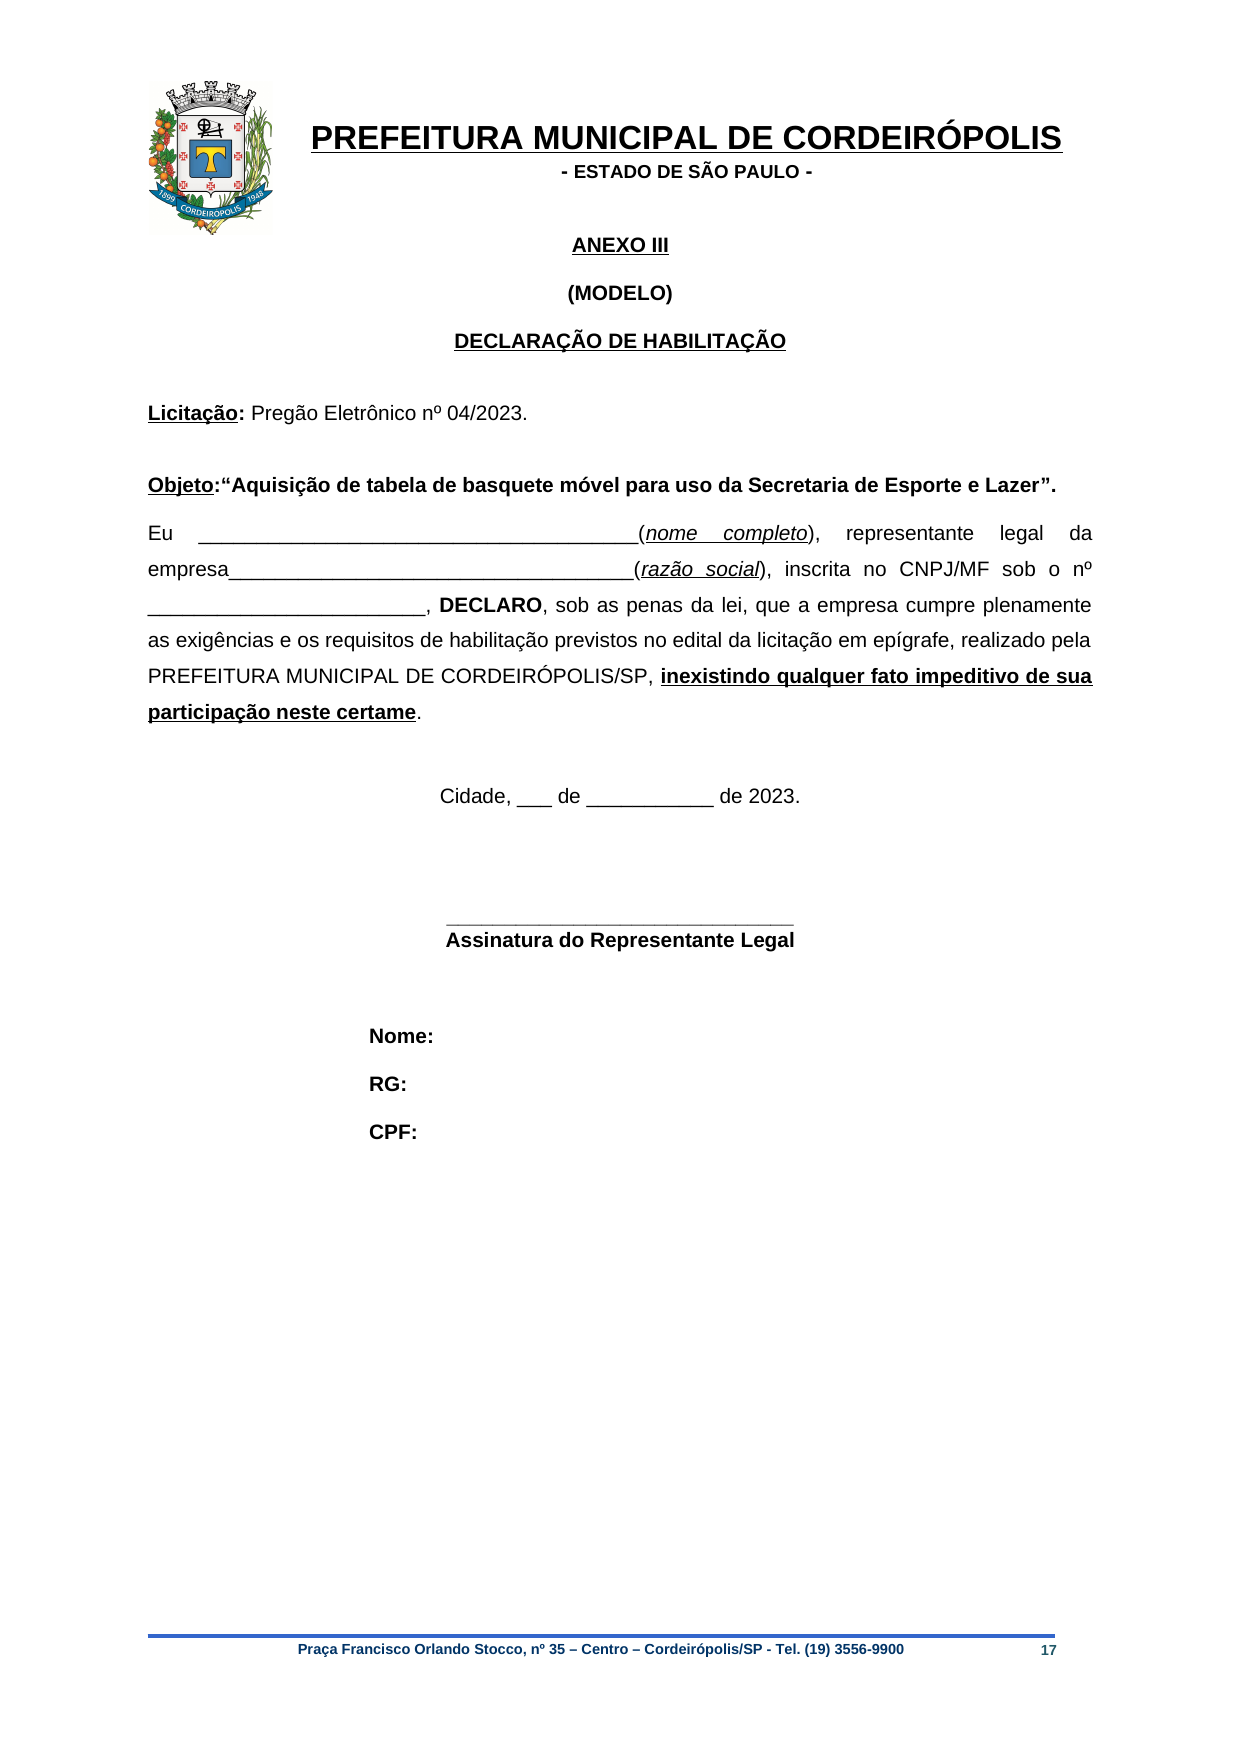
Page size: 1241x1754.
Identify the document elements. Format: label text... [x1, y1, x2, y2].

text Assinatura do Representante Legal [148, 928, 1093, 952]
text RG: [369, 1072, 1093, 1096]
text Licitação: Pregão Eletrônico nº 04/2023. [148, 401, 1093, 425]
text ANEXO III [148, 233, 1093, 257]
text DECLARAÇÃO DE HABILITAÇÃO [148, 329, 1093, 353]
text (MODELO) [148, 281, 1093, 305]
text CPF: [369, 1119, 1093, 1143]
text Cidade, ___ de ___________ de 2023. [148, 784, 1093, 808]
picture [148, 81, 273, 233]
title Objeto:“Aquisição de tabela de basquete móvel para uso da Secretaria de Esporte e Lazer”. [148, 473, 1093, 497]
text Nome: [369, 1024, 1093, 1048]
text Eu ______________________________________(nome completo), representante legal da empresa___________________________________(razão social), inscrita no CNPJ/MF sob o nº ________________________, DECLARO, sob as penas da lei, que a empresa cumpre plenamente as exigências e os requisitos de habilitação previstos no edital da licitação em epígrafe, realizado pela PREFEITURA MUNICIPAL DE CORDEIRÓPOLIS/SP, inexistindo qualquer fato impeditivo de sua participação neste certame. [148, 521, 1093, 724]
text ______________________________ [148, 904, 1093, 928]
